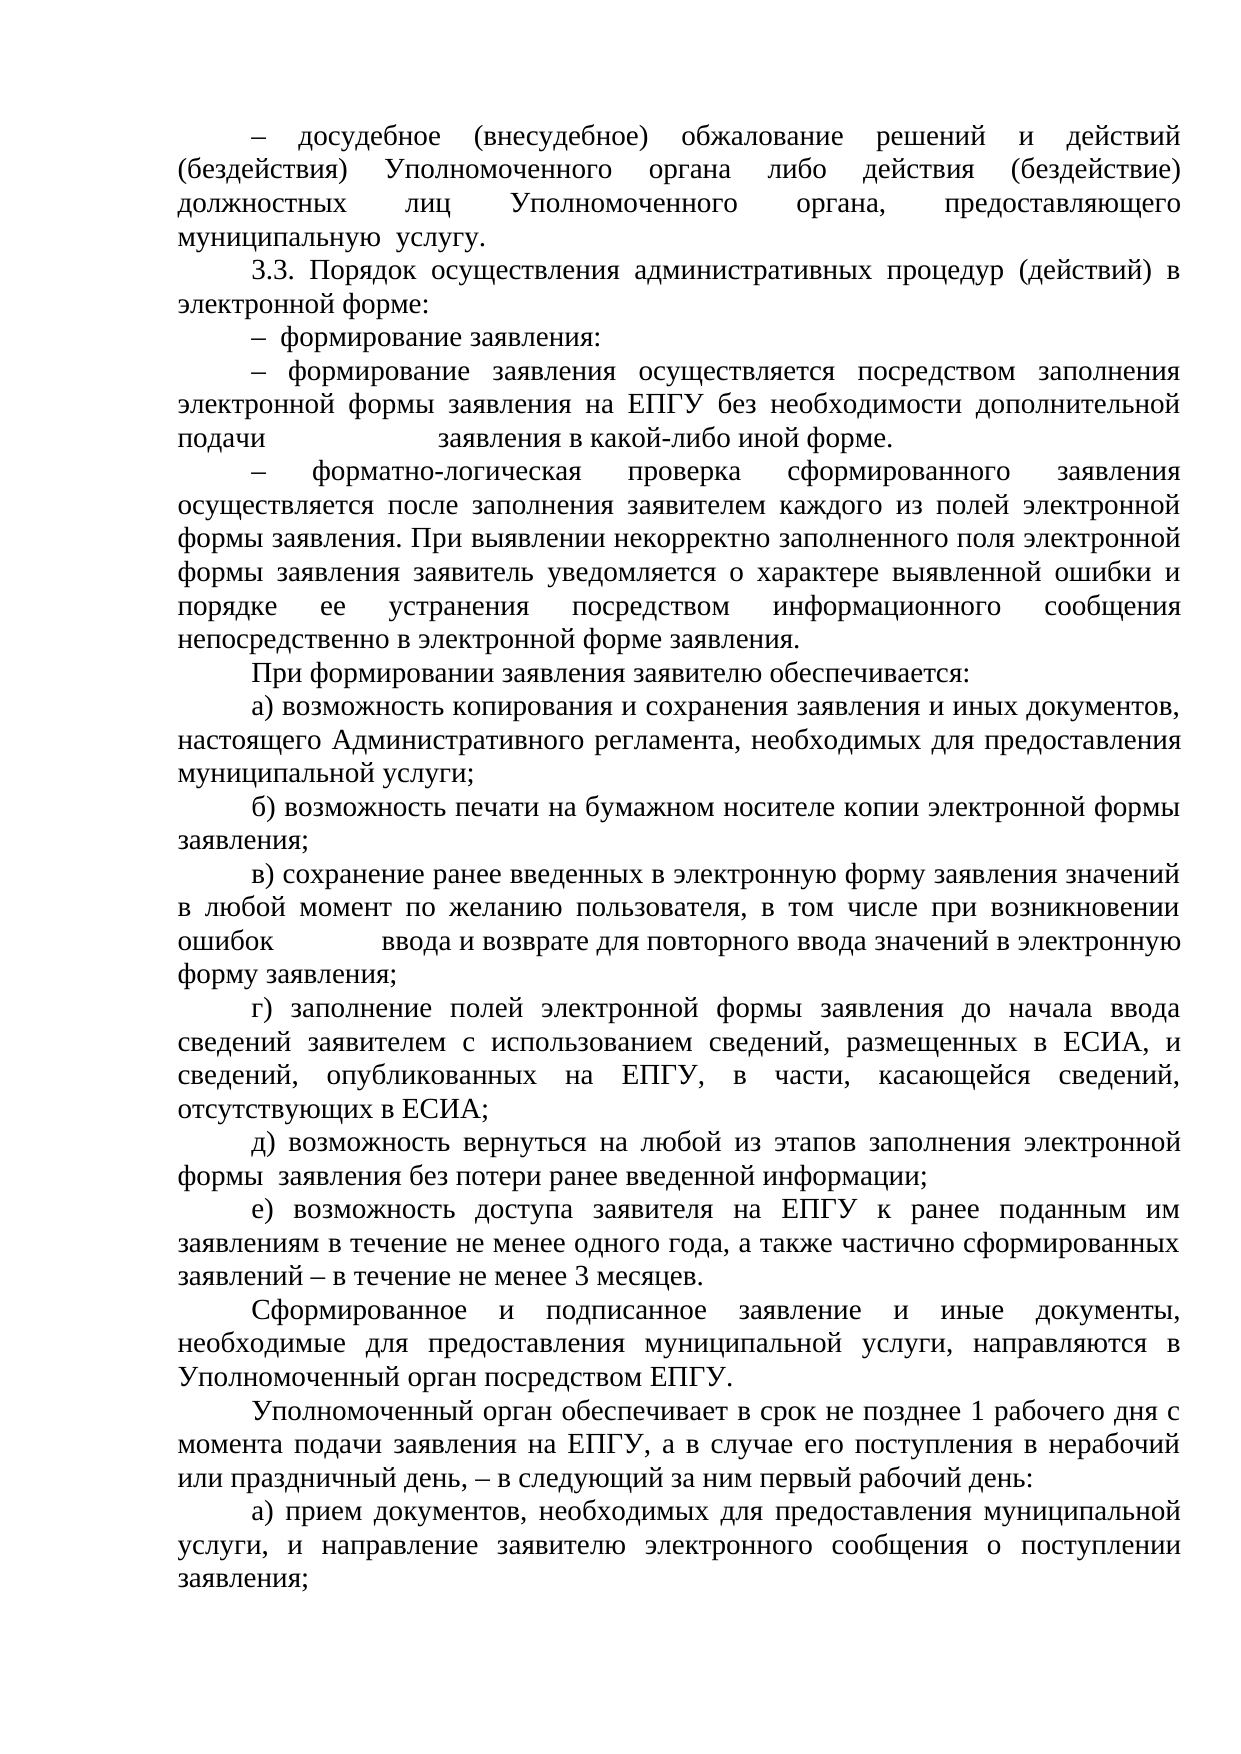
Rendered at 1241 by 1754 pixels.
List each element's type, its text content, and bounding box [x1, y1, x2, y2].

text – форматно-логическая проверка сформированного заявления осуществляется после заполнения заявителем каждого из полей электронной формы заявления. При выявлении некорректно заполненного поля электронной формы заявления заявитель уведомляется о характере выявленной ошибки и порядке ее устранения посредством информационного сообщения непосредственно в электронной форме заявления. [177, 453, 1181, 655]
text г) заполнение полей электронной формы заявления до начала ввода сведений заявителем с использованием сведений, размещенных в ЕСИА, и сведений, опубликованных на ЕПГУ, в части, касающейся сведений, отсутствующих в ЕСИА; [177, 990, 1181, 1124]
text е) возможность доступа заявителя на ЕПГУ к ранее поданным им заявлениям в течение не менее одного года, а также частично сформированных заявлений – в течение не менее 3 месяцев. [177, 1191, 1181, 1292]
text – досудебное (внесудебное) обжалование решений и действий (бездействия) Уполномоченного органа либо действия (бездействие) должностных лиц Уполномоченного органа, предоставляющего муниципальную услугу. [177, 118, 1181, 252]
text При формировании заявления заявителю обеспечивается: [177, 655, 1181, 688]
text д) возможность вернуться на любой из этапов заполнения электронной формы заявления без потери ранее введенной информации; [177, 1124, 1181, 1191]
text Уполномоченный орган обеспечивает в срок не позднее 1 рабочего дня с момента подачи заявления на ЕПГУ, а в случае его поступления в нерабочий или праздничный день, – в следующий за ним первый рабочий день: [177, 1393, 1181, 1493]
text – формирование заявления осуществляется посредством заполнения электронной формы заявления на ЕПГУ без необходимости дополнительной подачи заявления в какой-либо иной форме. [177, 353, 1181, 453]
text – формирование заявления: [177, 319, 1181, 353]
text а) прием документов, необходимых для предоставления муниципальной услуги, и направление заявителю электронного сообщения о поступлении заявления; [177, 1493, 1181, 1594]
text Сформированное и подписанное заявление и иные документы, необходимые для предоставления муниципальной услуги, направляются в Уполномоченный орган посредством ЕПГУ. [177, 1292, 1181, 1393]
text 3.3. Порядок осуществления административных процедур (действий) в электронной форме: [177, 252, 1181, 319]
text б) возможность печати на бумажном носителе копии электронной формы заявления; [177, 789, 1181, 856]
text а) возможность копирования и сохранения заявления и иных документов, настоящего Административного регламента, необходимых для предоставления муниципальной услуги; [177, 688, 1181, 789]
text в) сохранение ранее введенных в электронную форму заявления значений в любой момент по желанию пользователя, в том числе при возникновении ошибок ввода и возврате для повторного ввода значений в электронную форму заявления; [177, 856, 1181, 990]
